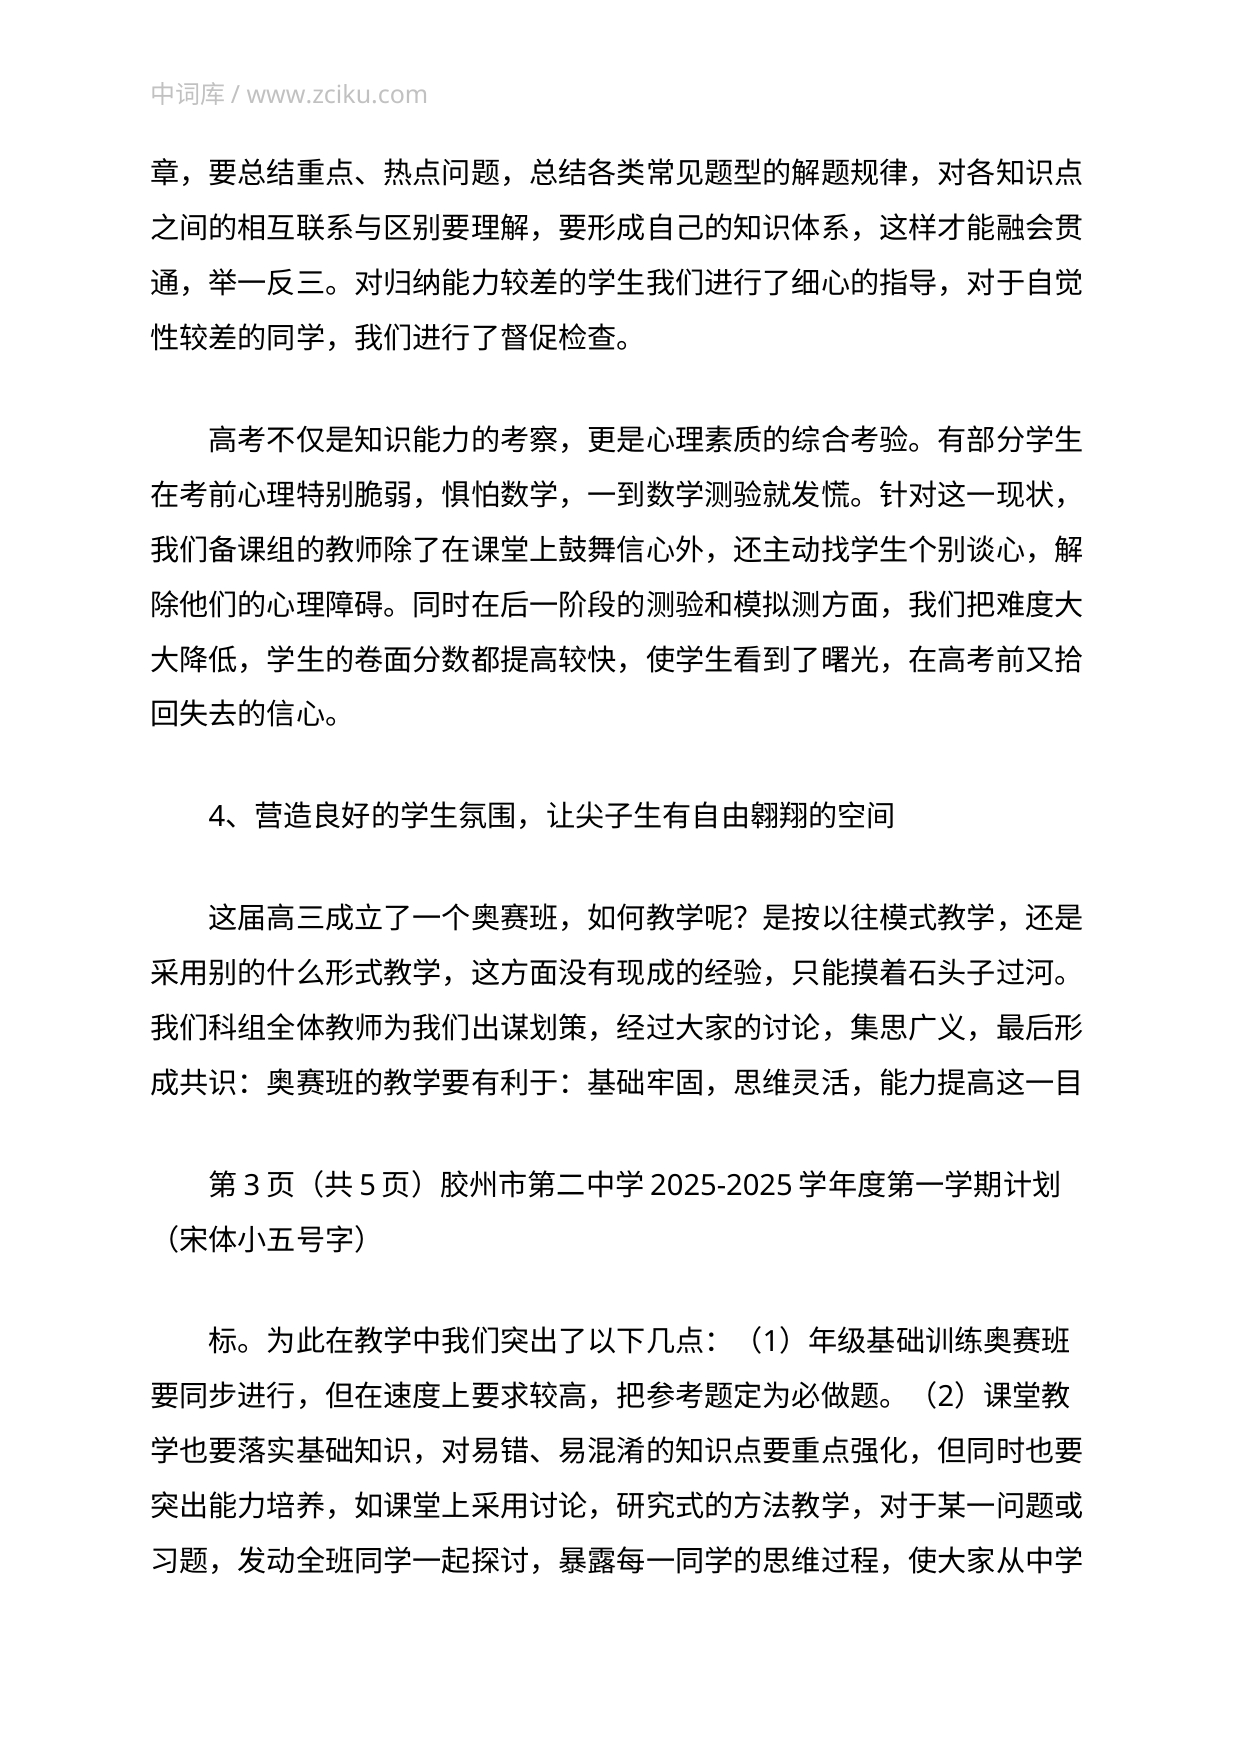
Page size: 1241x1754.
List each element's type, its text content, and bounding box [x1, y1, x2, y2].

text 4、营造良好的学生氛围，让尖子生有自由翱翔的空间 [150, 793, 1090, 835]
text 第3页（共5页）胶州市第二中学2025-2025学年度第一学期计划（宋体小五号字） [150, 1161, 1090, 1258]
text 高考不仅是知识能力的考察，更是心理素质的综合考验。有部分学生在考前心理特别脆弱，惧怕数学，一到数学测验就发慌。针对这一现状，我们备课组的教师除了在课堂上鼓舞信心外，还主动找学生个别谈心，解除他们的心理障碍。同时在后一阶段的测验和模拟测方面，我们把难度大大降低，学生的卷面分数都提高较快，使学生看到了曙光，在高考前又拾回失去的信心。 [150, 416, 1090, 733]
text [150, 150, 1090, 357]
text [150, 1318, 1090, 1580]
text 这届高三成立了一个奥赛班，如何教学呢？是按以往模式教学，还是采用别的什么形式教学，这方面没有现成的经验，只能摸着石头子过河。我们科组全体教师为我们出谋划策，经过大家的讨论，集思广义，最后形成共识：奥赛班的教学要有利于：基础牢固，思维灵活，能力提高这一目 [150, 895, 1090, 1102]
